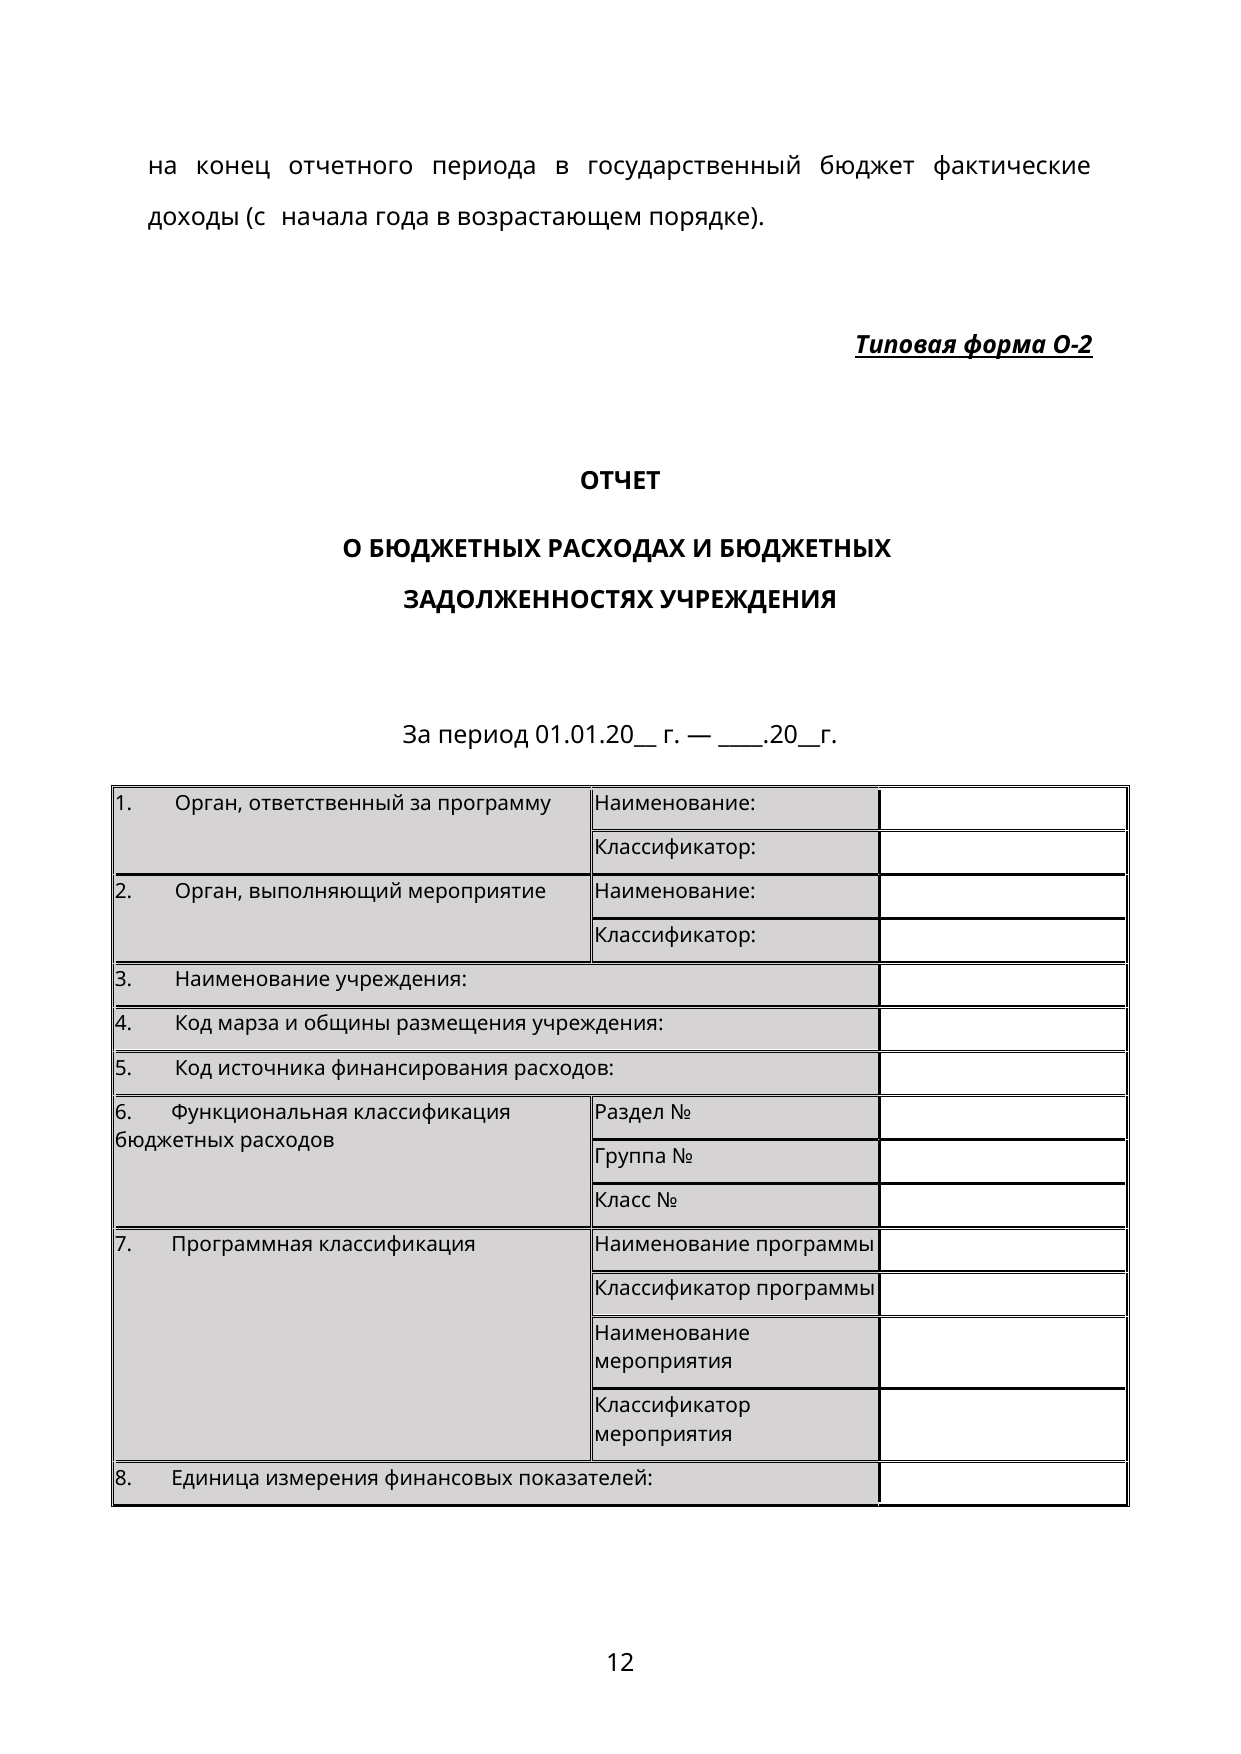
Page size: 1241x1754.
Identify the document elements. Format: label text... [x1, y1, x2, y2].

table_cell [879, 1460, 1128, 1504]
table_cell Классификатор: [593, 832, 878, 873]
table_cell [881, 917, 1126, 961]
table_cell Классификатор мероприятия [593, 1390, 878, 1460]
table_header Наименование: [592, 786, 879, 829]
table_cell [879, 829, 1128, 873]
text За период 01.01.20__ г. — ____.20__г. [148, 717, 1092, 751]
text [148, 148, 1092, 233]
table_cell [881, 1182, 1126, 1226]
table_cell [881, 1005, 1127, 1049]
table_cell Наименование: [593, 876, 878, 917]
table_cell 4. Код марза и общины размещения учреждения: [114, 1005, 878, 1049]
table_cell [881, 1138, 1128, 1182]
table_cell Раздел № [593, 1097, 878, 1138]
table_cell [881, 1226, 1127, 1270]
table_cell [881, 873, 1128, 917]
table_header 1. Орган, ответственный за программу [114, 788, 592, 873]
table_cell 5. Код источника финансирования расходов: [114, 1050, 878, 1094]
table_cell 7. Программная классификация [114, 1226, 590, 1460]
table_cell [881, 1050, 1127, 1094]
table_cell [881, 1387, 1126, 1460]
text ОТЧЕТ [148, 463, 1092, 497]
table_cell 6. Функциональная классификация бюджетных расходов [112, 1094, 592, 1226]
table_cell Класс № [593, 1185, 878, 1226]
table_cell [879, 1094, 1128, 1138]
text О БЮДЖЕТНЫХ РАСХОДАХ И БЮДЖЕТНЫХ ЗАДОЛЖЕННОСТЯХ УЧРЕЖДЕНИЯ [148, 530, 1092, 615]
table_cell 8. Единица измерения финансовых показателей: [112, 1460, 879, 1504]
text Типовая форма О-2 [148, 327, 1092, 361]
table_cell [881, 1315, 1127, 1387]
table_cell Наименование мероприятия [593, 1318, 878, 1387]
table_cell Классификатор: [593, 920, 878, 961]
table_cell [881, 961, 1127, 1005]
table_cell Наименование программы [593, 1230, 878, 1270]
table_cell Классификатор программы [593, 1274, 878, 1314]
table_cell 2. Орган, выполняющий мероприятие [112, 873, 590, 961]
table_cell [881, 1270, 1127, 1314]
table_cell Группа № [593, 1141, 878, 1182]
table_cell 3. Наименование учреждения: [114, 961, 878, 1005]
table_header [879, 788, 1126, 829]
